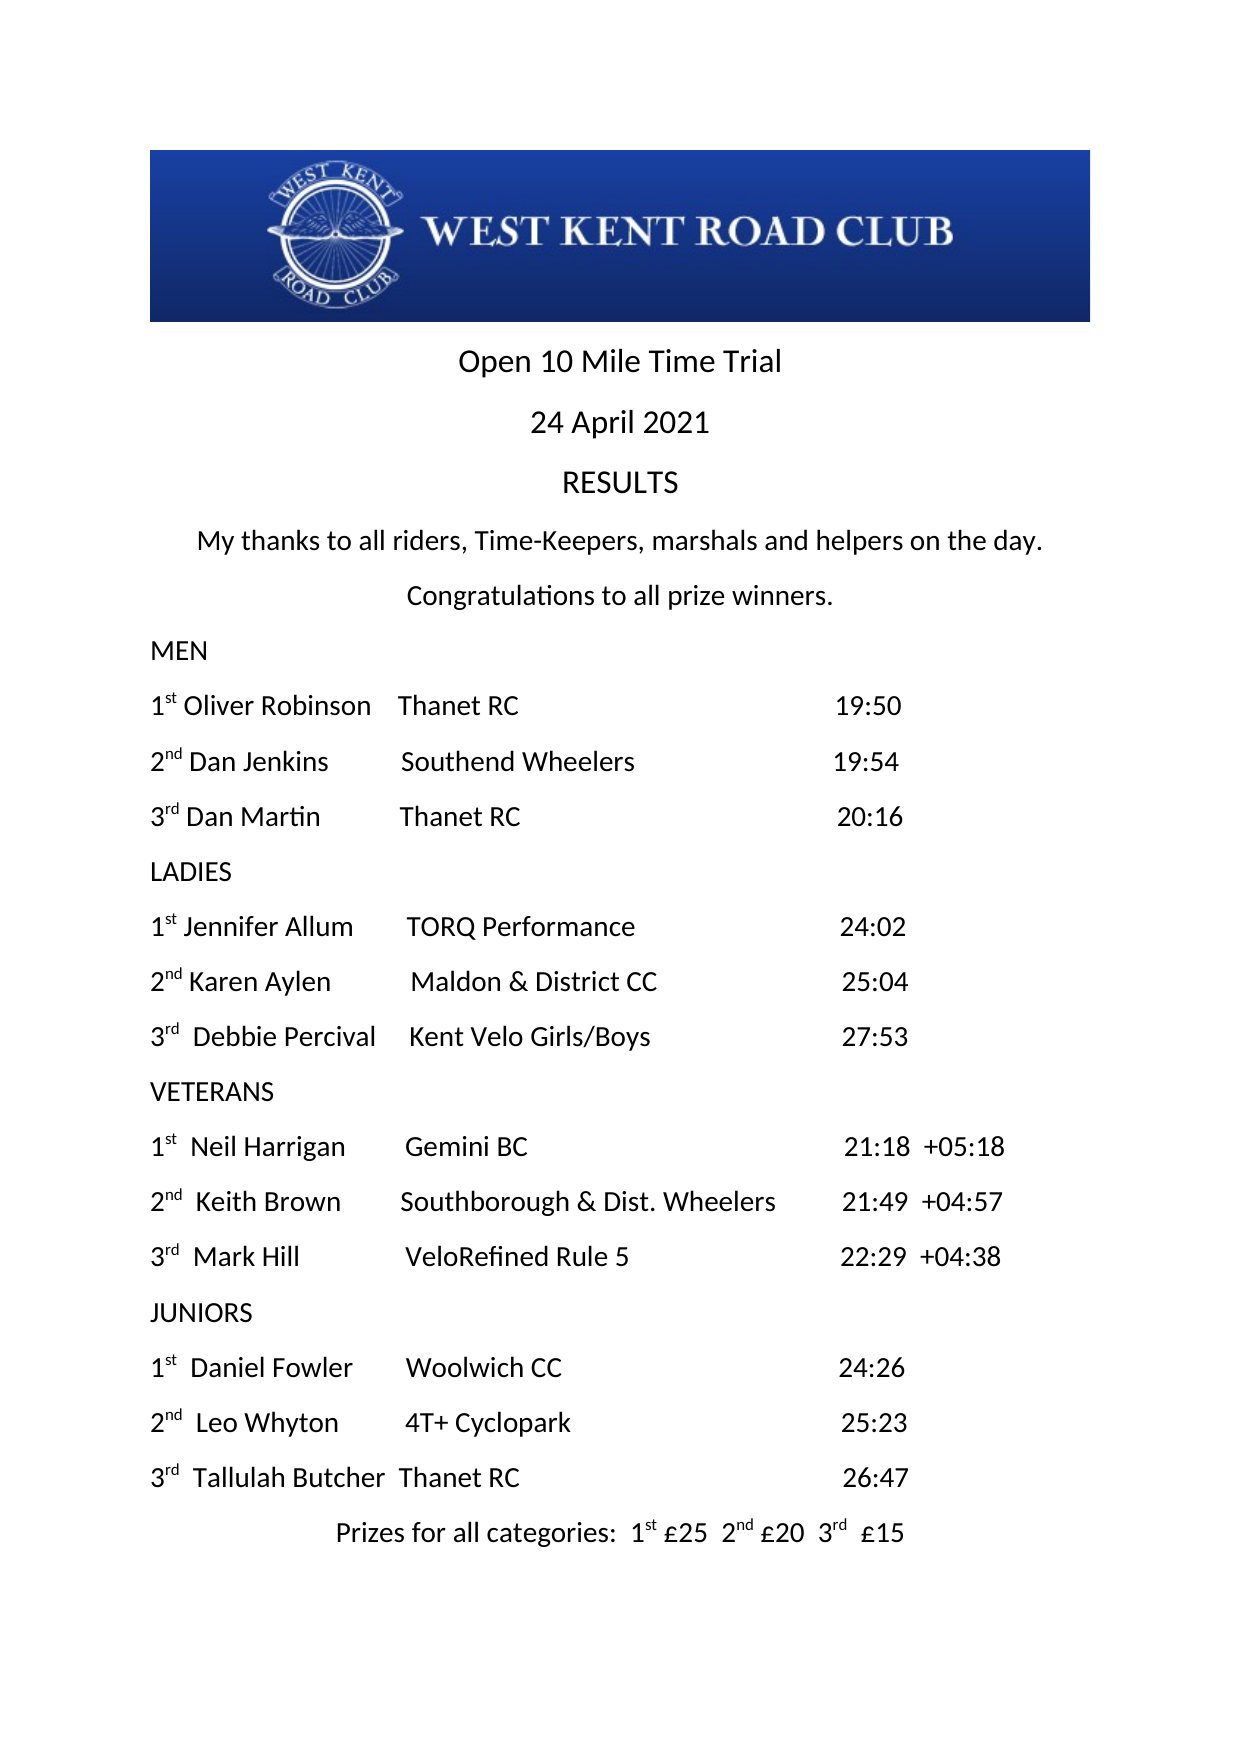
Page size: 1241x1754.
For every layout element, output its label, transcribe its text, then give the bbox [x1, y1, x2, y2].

text 1st Jennifer Allum TORQ Performance 24:02 [150, 908, 1090, 943]
text 2nd Karen Aylen Maldon & District CC 25:04 [150, 963, 1090, 999]
text VETERANS [150, 1073, 1090, 1109]
text Open 10 Mile Time Trial [150, 340, 1090, 381]
text 2nd Dan Jenkins Southend Wheelers 19:54 [150, 743, 1090, 778]
text 3rd Dan Martin Thanet RC 20:16 [150, 798, 1090, 833]
text 2nd Keith Brown Southborough & Dist. Wheelers 21:49 +04:57 [150, 1183, 1090, 1219]
text JUNIORS [150, 1294, 1090, 1329]
text Congratulations to all prize winners. [150, 577, 1090, 613]
text 24 April 2021 [150, 401, 1090, 442]
text LADIES [150, 853, 1090, 888]
text MEN [150, 632, 1090, 668]
text 3rd Tallulah Butcher Thanet RC 26:47 [150, 1459, 1090, 1494]
text 3rd Mark Hill VeloRefined Rule 5 22:29 +04:38 [150, 1238, 1090, 1274]
text 2nd Leo Whyton 4T+ Cyclopark 25:23 [150, 1404, 1090, 1439]
text 1st Oliver Robinson Thanet RC 19:50 [150, 687, 1090, 723]
text My thanks to all riders, Time-Keepers, marshals and helpers on the day. [150, 522, 1090, 558]
text Prizes for all categories: 1st £25 2nd £20 3rd £15 [150, 1514, 1090, 1550]
text RESULTS [150, 462, 1090, 502]
text 1st Daniel Fowler Woolwich CC 24:26 [150, 1349, 1090, 1384]
text 1st Neil Harrigan Gemini BC 21:18 +05:18 [150, 1128, 1090, 1164]
picture [150, 150, 1091, 322]
text 3rd Debbie Percival Kent Velo Girls/Boys 27:53 [150, 1018, 1090, 1054]
